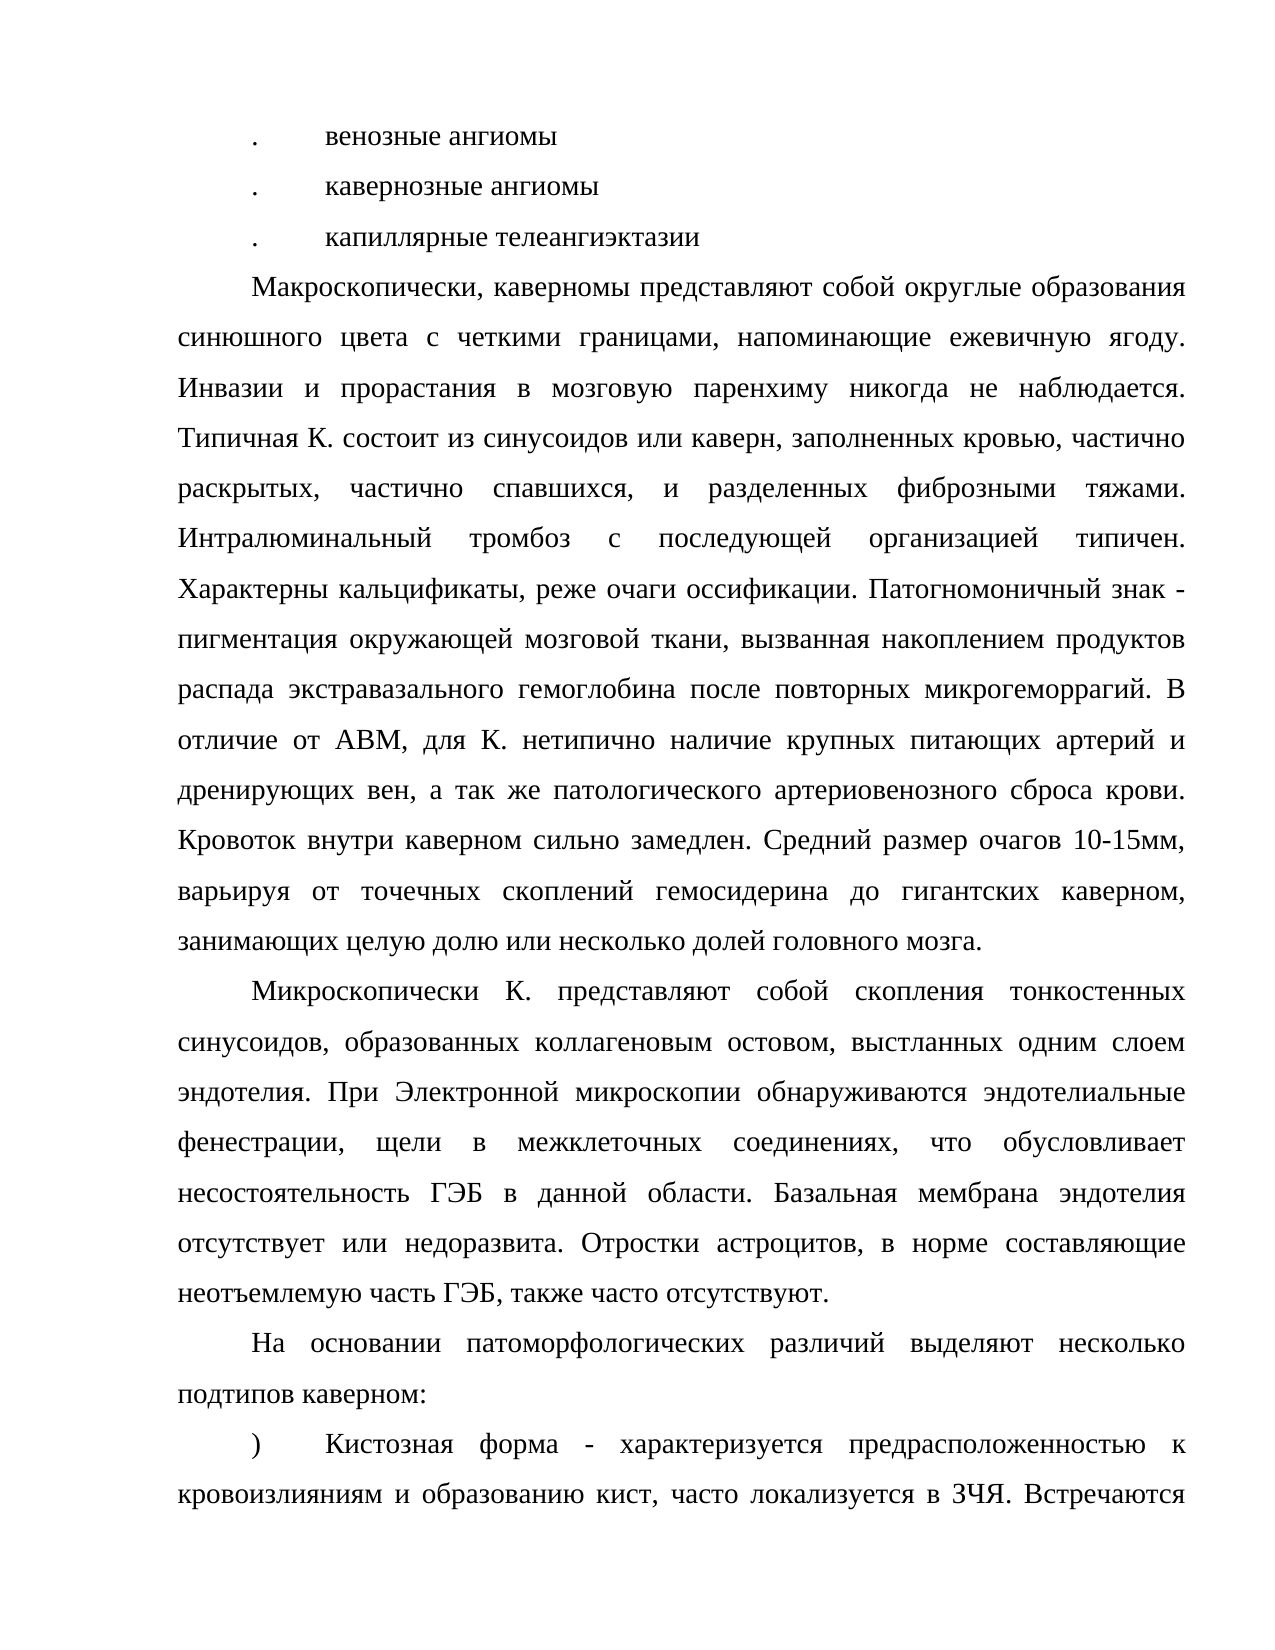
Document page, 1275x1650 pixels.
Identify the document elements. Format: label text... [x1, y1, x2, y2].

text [177, 1426, 1186, 1510]
text Микроскопически К. представляют собой скопления тонкостенных синусоидов, образованных коллагеновым остовом, выстланных одним слоем эндотелия. При Электронной микроскопии обнаруживаются эндотелиальные фенестрации, щели в межклеточных соединениях, что обусловливает несостоятельность ГЭБ в данной области. Базальная мембрана эндотелия отсутствует или недоразвита. Отростки астроцитов, в норме составляющие неотъемлемую часть ГЭБ, также часто отсутствуют. [177, 973, 1186, 1309]
text . венозные ангиомы [177, 118, 1186, 152]
text . кавернозные ангиомы [177, 168, 1186, 202]
text . капиллярные телеангиэктазии [177, 219, 1186, 252]
text На основании патоморфологических различий выделяют несколько подтипов каверном: [177, 1326, 1186, 1409]
text Макроскопически, каверномы представляют собой округлые образования синюшного цвета с четкими границами, напоминающие ежевичную ягоду. Инвазии и прорастания в мозговую паренхиму никогда не наблюдается. Типичная К. состоит из синусоидов или каверн, заполненных кровью, частично раскрытых, частично спавшихся, и разделенных фиброзными тяжами. Интралюминальный тромбоз с последующей организацией типичен. Характерны кальцификаты, реже очаги оссификации. Патогномоничный знак - пигментация окружающей мозговой ткани, вызванная накоплением продуктов распада экстравазального гемоглобина после повторных микрогеморрагий. В отличие от АВМ, для К. нетипично наличие крупных питающих артерий и дренирующих вен, а так же патологического артериовенозного сброса крови. Кровоток внутри каверном сильно замедлен. Средний размер очагов 10-15мм, варьируя от точечных скоплений гемосидерина до гигантских каверном, занимающих целую долю или несколько долей головного мозга. [177, 269, 1186, 957]
